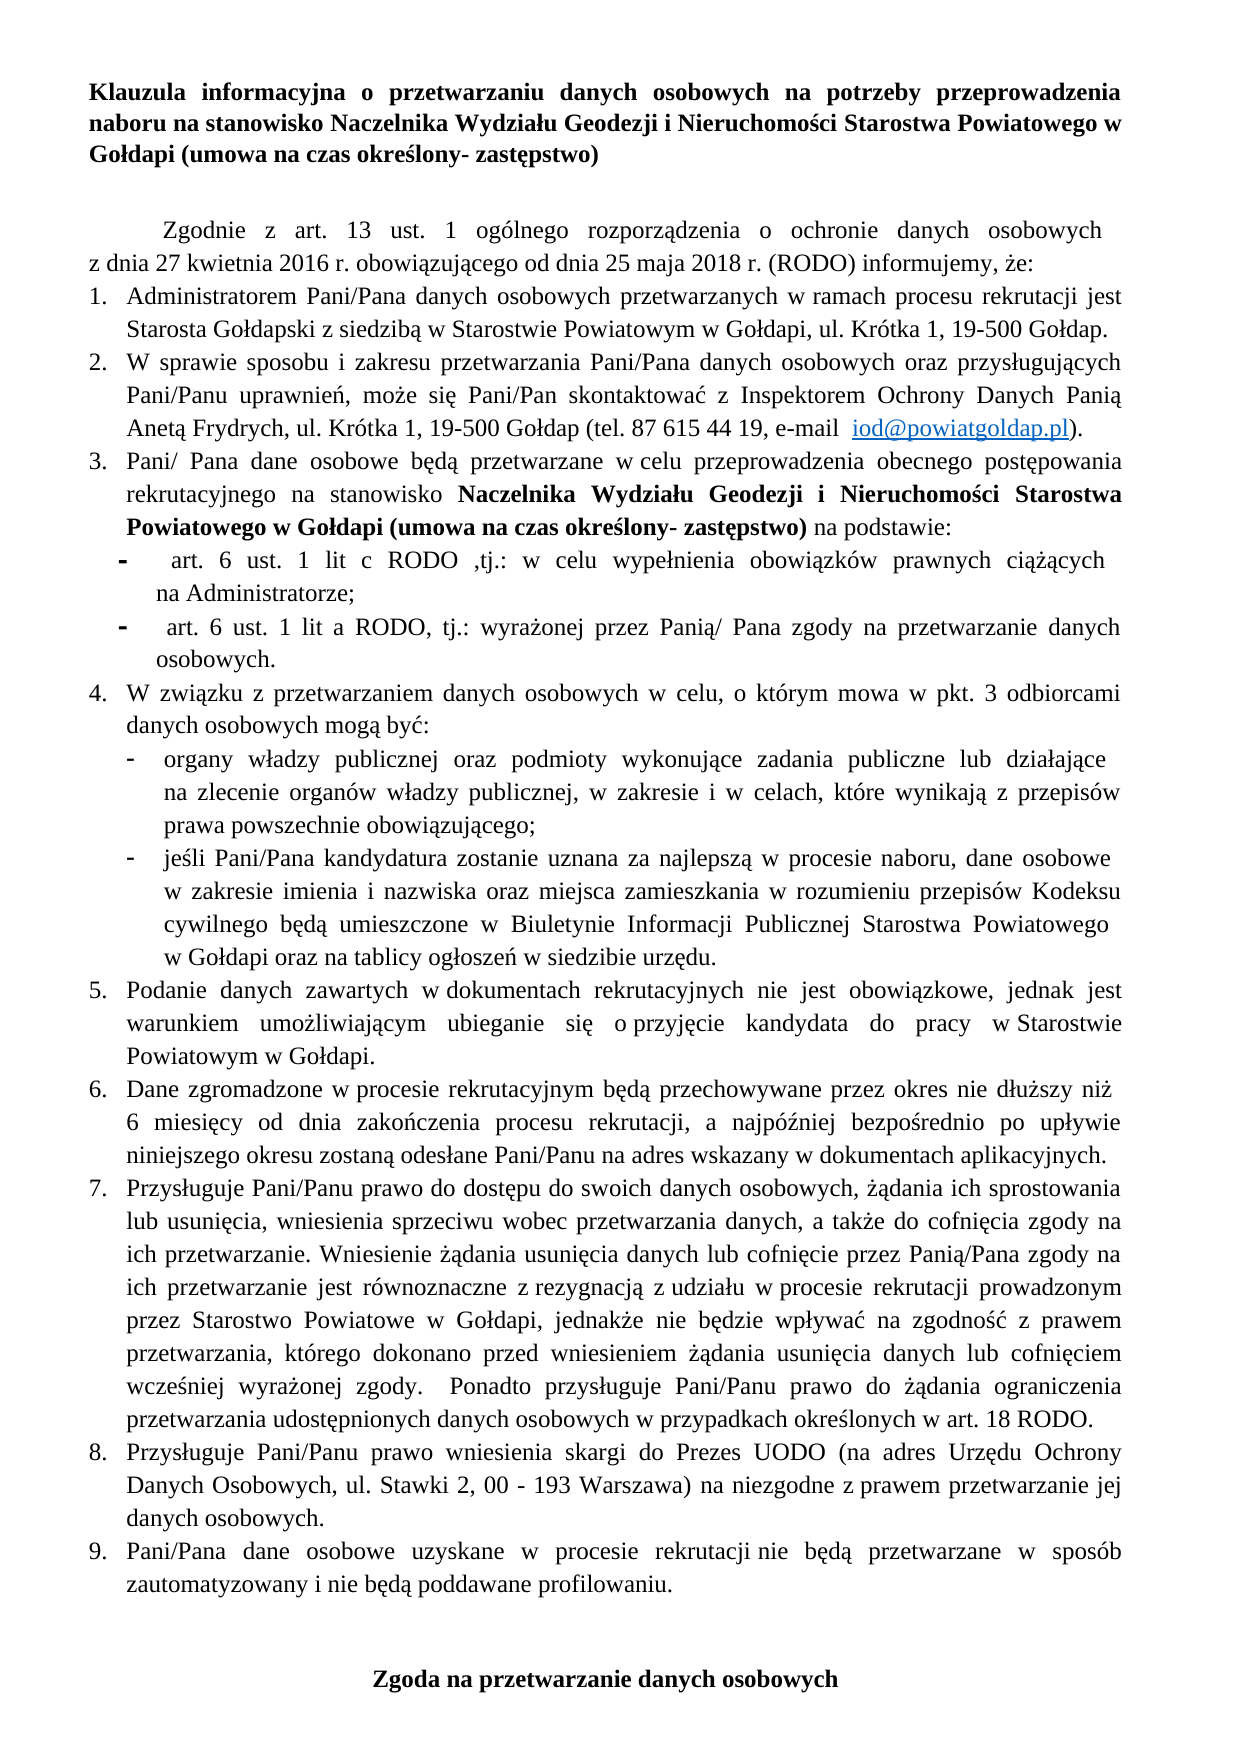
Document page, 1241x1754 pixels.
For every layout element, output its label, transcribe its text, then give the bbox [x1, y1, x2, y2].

list Pani/ Pana dane osobowe będą przetwarzane w celu przeprowadzenia obecnego postępowania rekrutacyjnego na stanowisko Naczelnika Wydziału Geodezji i Nieruchomości Starostwa Powiatowego w Gołdapi (umowa na czas określony- zastępstwo) na podstawie: [89, 446, 1122, 541]
list Przysługuje Pani/Panu prawo wniesienia skargi do Prezes UODO (na adres Urzędu Ochrony Danych Osobowych, ul. Stawki 2, 00 - 193 Warszawa) na niezgodne z prawem przetwarzanie jej danych osobowych. [89, 1437, 1122, 1532]
list W związku z przetwarzaniem danych osobowych w celu, o którym mowa w pkt. 3 odbiorcami danych osobowych mogą być: [89, 678, 1122, 739]
text Zgoda na przetwarzanie danych osobowych [89, 1664, 1122, 1693]
list art. 6 ust. 1 lit a RODO, tj.: wyrażonej przez Panią/ Pana zgody na przetwarzanie danych osobowych. [118, 612, 1122, 673]
list Dane zgromadzone w procesie rekrutacyjnym będą przechowywane przez okres nie dłuższy niż 6 miesięcy od dnia zakończenia procesu rekrutacji, a najpóźniej bezpośrednio po upływie niniejszego okresu zostaną odesłane Pani/Panu na adres wskazany w dokumentach aplikacyjnych. [89, 1074, 1122, 1169]
list Pani/Pana dane osobowe uzyskane w procesie rekrutacji nie będą przetwarzane w sposób zautomatyzowany i nie będą poddawane profilowaniu. [89, 1536, 1122, 1598]
list Podanie danych zawartych w dokumentach rekrutacyjnych nie jest obowiązkowe, jednak jest warunkiem umożliwiającym ubieganie się o przyjęcie kandydata do pracy w Starostwie Powiatowym w Gołdapi. [89, 975, 1122, 1069]
list Przysługuje Pani/Panu prawo do dostępu do swoich danych osobowych, żądania ich sprostowania lub usunięcia, wniesienia sprzeciwu wobec przetwarzania danych, a także do cofnięcia zgody na ich przetwarzanie. Wniesienie żądania usunięcia danych lub cofnięcie przez Panią/Pana zgody na ich przetwarzanie jest równoznaczne z rezygnacją z udziału w procesie rekrutacji prowadzonym przez Starostwo Powiatowe w Gołdapi, jednakże nie będzie wpływać na zgodność z prawem przetwarzania, którego dokonano przed wniesieniem żądania usunięcia danych lub cofnięciem wcześniej wyrażonej zgody. Ponadto przysługuje Pani/Panu prawo do żądania ograniczenia przetwarzania udostępnionych danych osobowych w przypadkach określonych w art. 18 RODO. [89, 1173, 1122, 1433]
list art. 6 ust. 1 lit c RODO ,tj.: w celu wypełnienia obowiązków prawnych ciążących na Administratorze; [118, 546, 1122, 607]
text Klauzula informacyjna o przetwarzaniu danych osobowych na potrzeby przeprowadzenia naboru na stanowisko Naczelnika Wydziału Geodezji i Nieruchomości Starostwa Powiatowego w Gołdapi (umowa na czas określony- zastępstwo) [89, 77, 1122, 168]
list Administratorem Pani/Pana danych osobowych przetwarzanych w ramach procesu rekrutacji jest Starosta Gołdapski z siedzibą w Starostwie Powiatowym w Gołdapi, ul. Krótka 1, 19-500 Gołdap. [89, 281, 1122, 343]
text Zgodnie z art. 13 ust. 1 ogólnego rozporządzenia o ochronie danych osobowych z dnia 27 kwietnia 2016 r. obowiązującego od dnia 25 maja 2018 r. (RODO) informujemy, że: [89, 215, 1122, 277]
list jeśli Pani/Pana kandydatura zostanie uznana za najlepszą w procesie naboru, dane osobowe w zakresie imienia i nazwiska oraz miejsca zamieszkania w rozumieniu przepisów Kodeksu cywilnego będą umieszczone w Biuletynie Informacji Publicznej Starostwa Powiatowego w Gołdapi oraz na tablicy ogłoszeń w siedzibie urzędu. [126, 843, 1122, 971]
list organy władzy publicznej oraz podmioty wykonujące zadania publiczne lub działające na zlecenie organów władzy publicznej, w zakresie i w celach, które wynikają z przepisów prawa powszechnie obowiązującego; [126, 744, 1122, 838]
list W sprawie sposobu i zakresu przetwarzania Pani/Pana danych osobowych oraz przysługujących Pani/Panu uprawnień, może się Pani/Pan skontaktować z Inspektorem Ochrony Danych Panią Anetą Frydrych, ul. Krótka 1, 19-500 Gołdap (tel. 87 615 44 19, e-mail iod@powiatgoldap.pl). [89, 347, 1122, 442]
